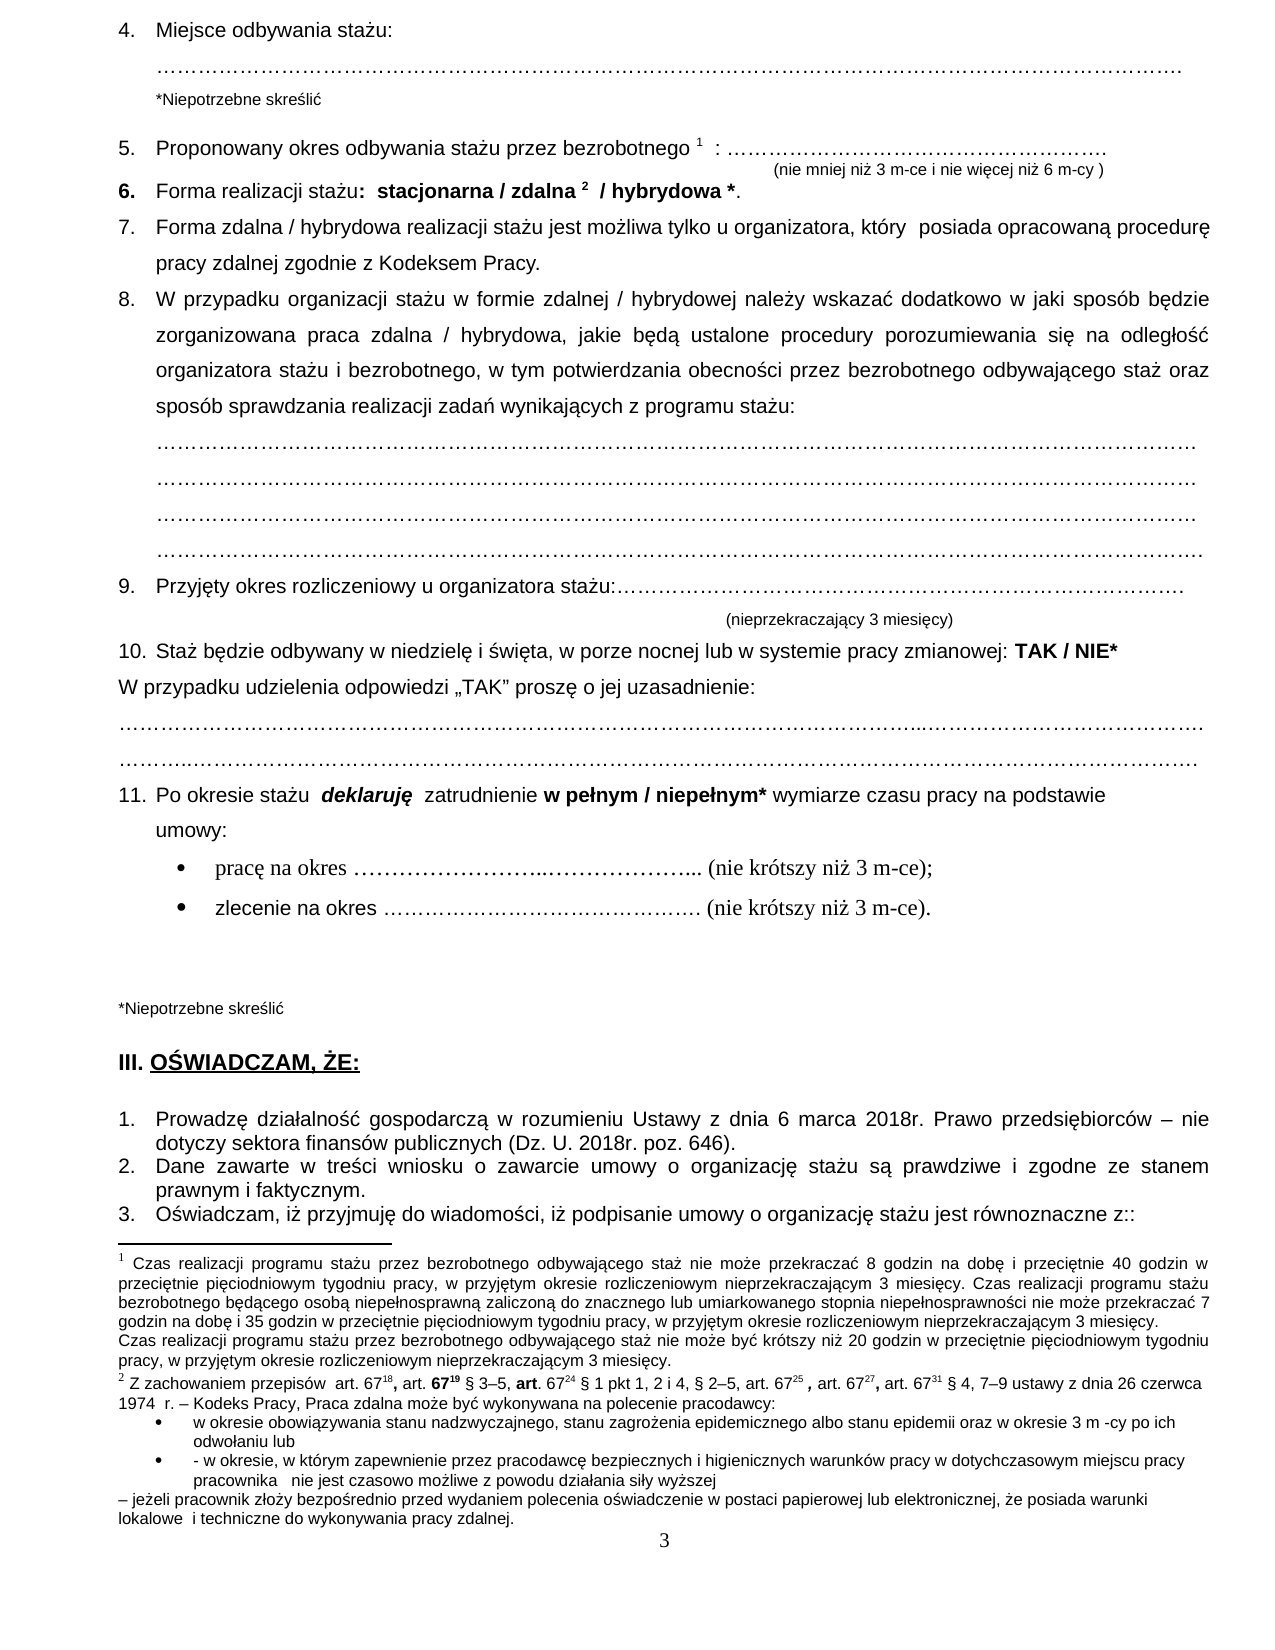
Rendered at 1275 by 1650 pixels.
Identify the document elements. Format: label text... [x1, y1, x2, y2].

list Miejsce odbywania stażu: …………………………………………………………………………………………………………………………………. [118, 18, 1211, 78]
list Przyjęty okres rozliczeniowy u organizatora stażu:………………………………………………………………………. [118, 574, 1211, 598]
list Forma realizacji stażu: stacjonarna / zdalna / hybrydowa *. [118, 179, 1211, 203]
text ………..………………………………………………………………………………………………………………………………. [118, 746, 1211, 770]
list *Niepotrzebne skreślić [156, 89, 1211, 109]
list Proponowany okres odbywania stażu przez bezrobotnego : ………………………………………………. [118, 136, 1211, 159]
list pracę na okres ……………………..………………... (nie krótszy niż 3 m-ce); [177, 854, 1211, 881]
list umowy: [155, 818, 1211, 842]
text W przypadku udzielenia odpowiedzi „TAK” proszę o jej uzasadnienie: ……………………………………………………………………………………………………...…………………………………. [118, 674, 1211, 734]
list Oświadczam, iż przyjmuję do wiadomości, iż podpisanie umowy o organizację stażu jest równoznaczne z:: [118, 1202, 1211, 1226]
list W przypadku organizacji stażu w formie zdalnej / hybrydowej należy wskazać dodatkowo w jaki sposób będzie zorganizowana praca zdalna / hybrydowa, jakie będą ustalone procedury porozumiewania się na odległość organizatora stażu i bezrobotnego, w tym potwierdzania obecności przez bezrobotnego odbywającego staż oraz sposób sprawdzania realizacji zadań wynikających z programu stażu: [118, 286, 1211, 418]
list Forma zdalna / hybrydowa realizacji stażu jest możliwa tylko u organizatora, który posiada opracowaną procedurę pracy zdalnej zgodnie z Kodeksem Pracy. [118, 214, 1211, 274]
list zlecenie na okres ………………………………………. (nie krótszy niż 3 m-ce). [177, 894, 1211, 920]
text (nie mniej niż 3 m-ce i nie więcej niż 6 m-cy ) [712, 159, 1211, 179]
list Staż będzie odbywany w niedzielę i święta, w porze nocnej lub w systemie pracy zmianowej: TAK / NIE* [118, 639, 1211, 663]
text *Niepotrzebne skreślić [118, 999, 1211, 1018]
list ……………………………………………………………………………………………………………………………………………………………………………………………………………………………………………………………………………………………………………………………………………………………………………………………………………………………………………………………………………………………………………………………………………………. [156, 430, 1211, 562]
list Prowadzę działalność gospodarczą w rozumieniu Ustawy z dnia 6 marca 2018r. Prawo przedsiębiorców – nie dotyczy sektora finansów publicznych (Dz. U. 2018r. poz. 646). [118, 1106, 1211, 1154]
text III. OŚWIADCZAM, ŻE: [118, 1049, 1211, 1075]
list (nieprzekraczający 3 miesięcy) [156, 610, 1211, 629]
list Dane zawarte w treści wniosku o zawarcie umowy o organizację stażu są prawdziwe i zgodne ze stanem prawnym i faktycznym. [118, 1154, 1211, 1202]
list Po okresie stażu deklaruję zatrudnienie w pełnym / niepełnym* wymiarze czasu pracy na podstawie [118, 782, 1211, 806]
